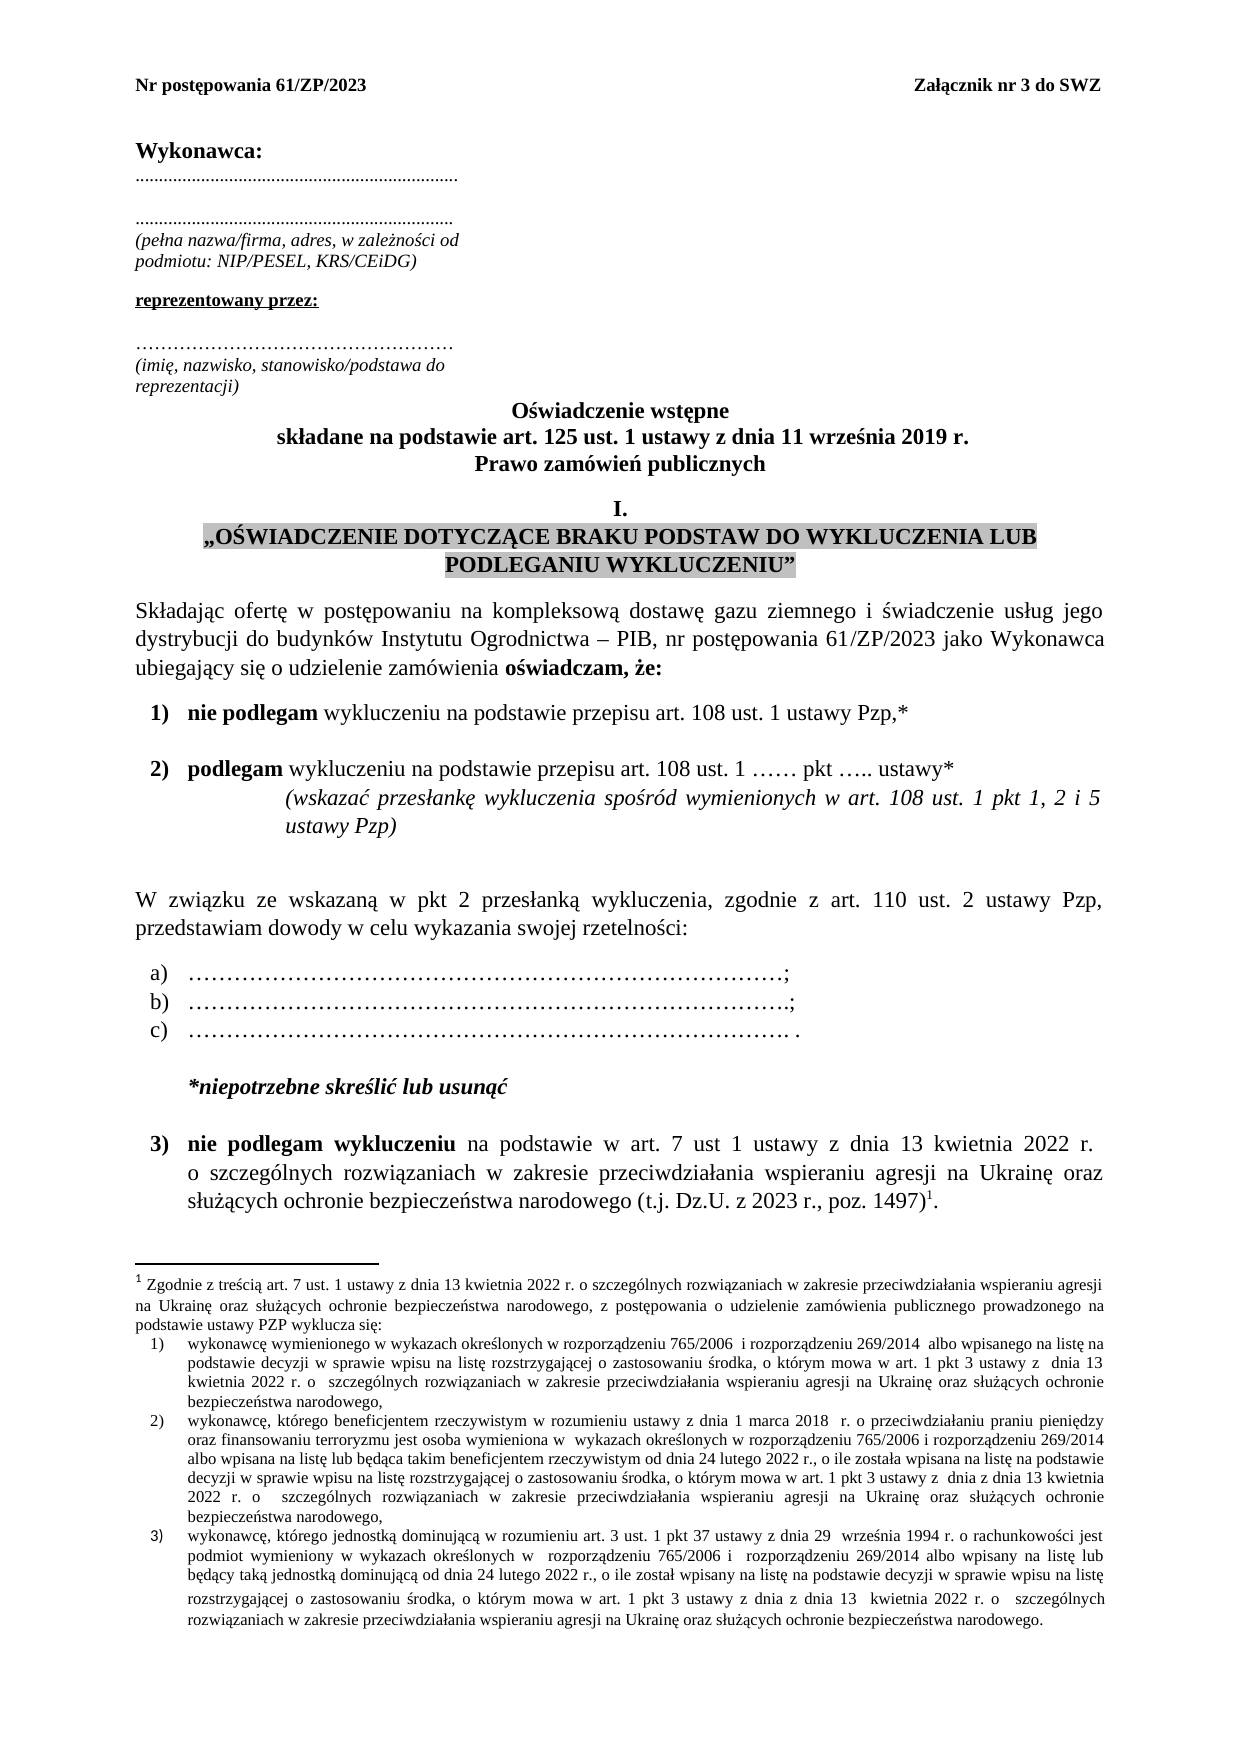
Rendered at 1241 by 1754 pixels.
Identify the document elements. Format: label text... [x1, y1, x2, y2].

text .................................................................... [135, 207, 485, 229]
text Wykonawca: [135, 138, 1105, 164]
list nie podlegam wykluczeniu na podstawie w art. 7 ust 1 ustawy z dnia 13 kwietnia 2022 r. o szczególnych rozwiązaniach w zakresie przeciwdziałania wspieraniu agresji na Ukrainę oraz służących ochronie bezpieczeństwa narodowego (t.j. Dz.U. z 2023 r., poz. 1497). [150, 1130, 1105, 1213]
text I. „OŚWIADCZENIE DOTYCZĄCE BRAKU PODSTAW DO WYKLUCZENIA LUB PODLEGANIU WYKLUCZENIU” [135, 495, 1105, 578]
list …………………………………………………………………….; [150, 988, 1105, 1014]
text Składając ofertę w postępowaniu na kompleksową dostawę gazu ziemnego i świadczenie usług jego dystrybucji do budynków Instytutu Ogrodnictwa – PIB, nr postępowania 61/ZP/2023 jako Wykonawca ubiegający się o udzielenie zamówienia oświadczam, że: [135, 597, 1105, 680]
text ..................................................................... [135, 164, 485, 186]
list *niepotrzebne skreślić lub usunąć [187, 1073, 1105, 1099]
text składane na podstawie art. 125 ust. 1 ustawy z dnia 11 września 2019 r. [135, 423, 1105, 449]
text reprezentowany przez: [135, 289, 1105, 310]
text (pełna nazwa/firma, adres, w zależności od podmiotu: NIP/PESEL, KRS/CEiDG) [135, 229, 485, 272]
list (wskazać przesłankę wykluczenia spośród wymienionych w art. 108 ust. 1 pkt 1, 2 i 5 ustawy Pzp) [285, 784, 1105, 839]
text …………………………………………… [135, 332, 485, 354]
list ……………………………………………………………………. . [150, 1016, 1105, 1043]
text Oświadczenie wstępne [135, 397, 1105, 423]
list podlegam wykluczeniu na podstawie przepisu art. 108 ust. 1 …… pkt ….. ustawy* [150, 756, 1105, 782]
text Prawo zamówień publicznych [135, 449, 1105, 476]
text (imię, nazwisko, stanowisko/podstawa do reprezentacji) [135, 354, 485, 397]
text W związku ze wskazaną w pkt 2 przesłanką wykluczenia, zgodnie z art. 110 ust. 2 ustawy Pzp, przedstawiam dowody w celu wykazania swojej rzetelności: [135, 886, 1105, 941]
list ……………………………………………………………………; [150, 959, 1105, 986]
list nie podlegam wykluczeniu na podstawie przepisu art. 108 ust. 1 ustawy Pzp,* [150, 699, 1105, 725]
